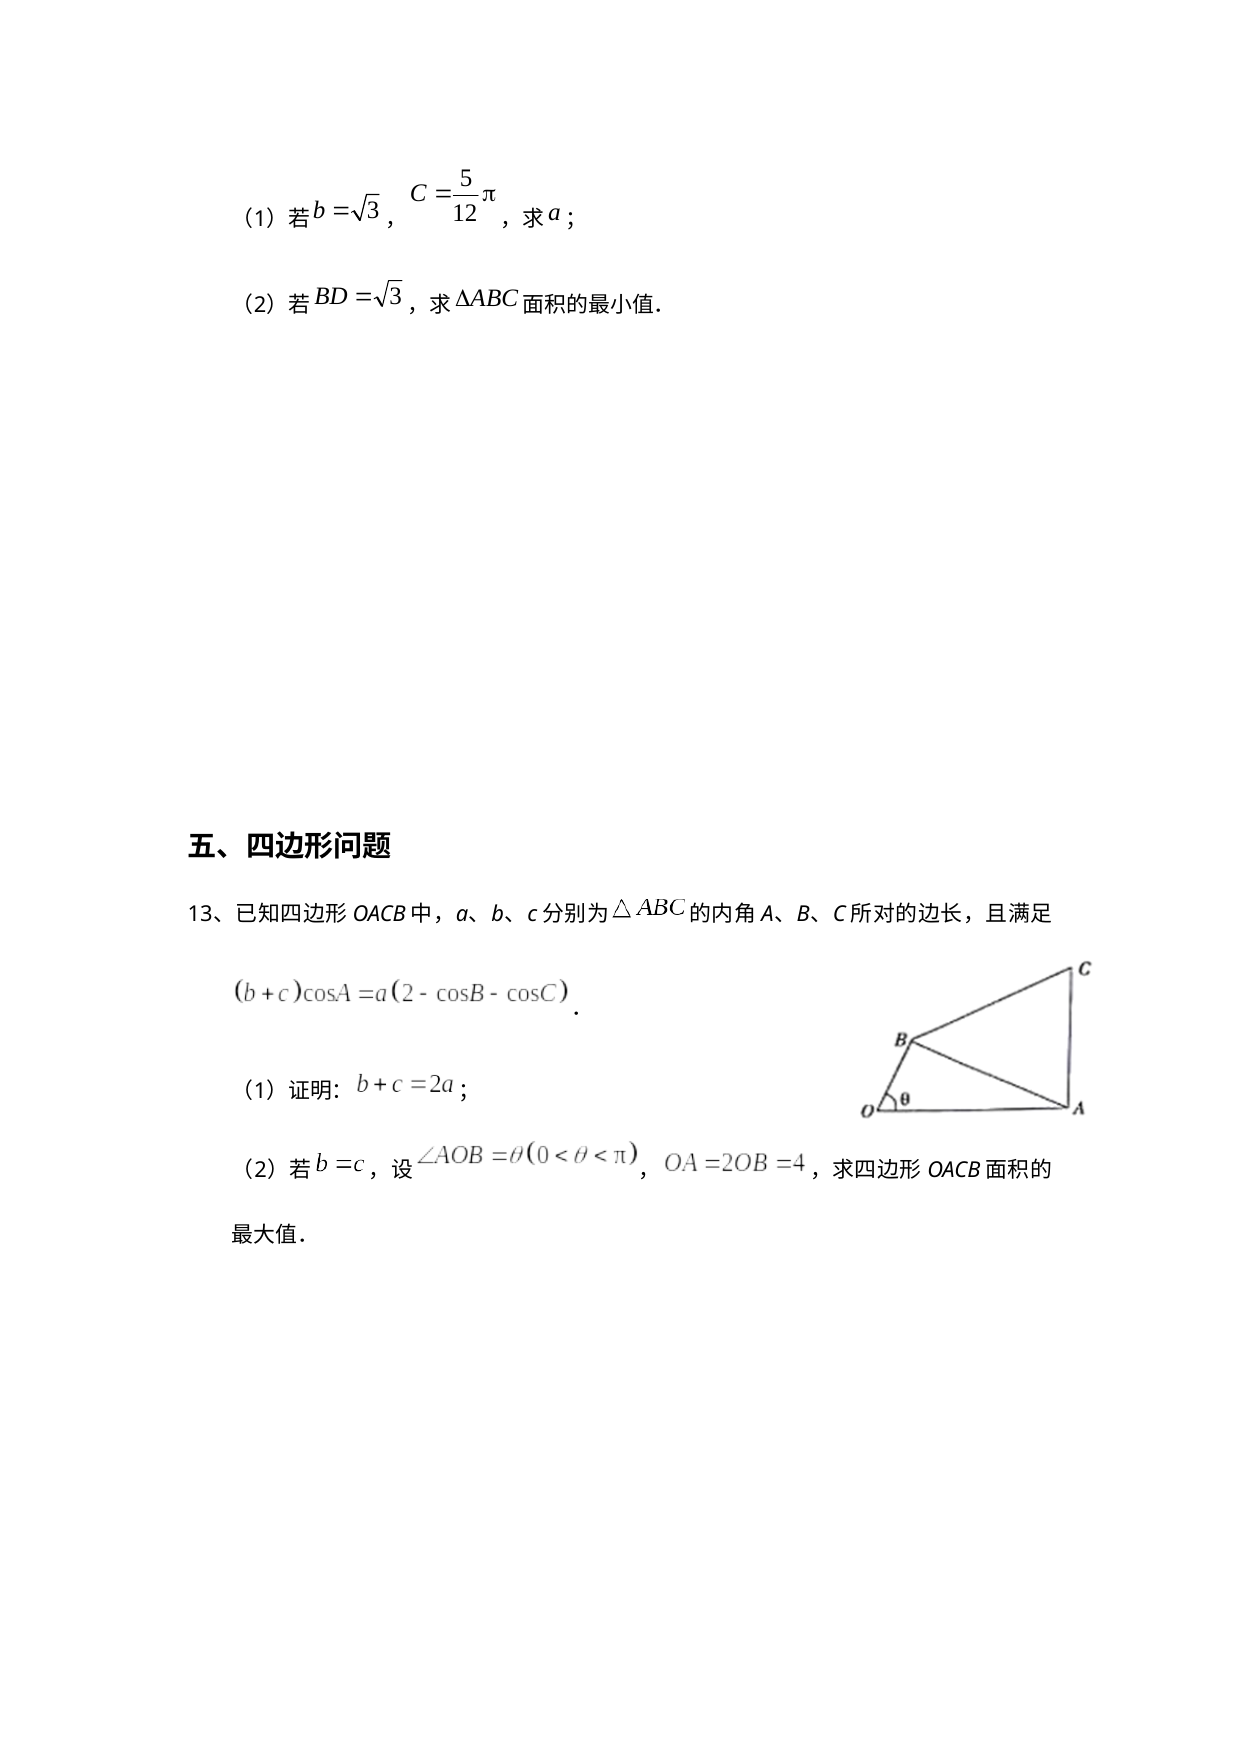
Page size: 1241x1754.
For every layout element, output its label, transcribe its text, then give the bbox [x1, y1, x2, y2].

text （2）若，求面积的最小值． [187, 275, 1053, 340]
picture [856, 955, 1100, 1126]
text （2）若，设，，求四边形OACB面积的最大值． [232, 1135, 1053, 1249]
text 13、已知四边形OACB中，a、b、c分别为的内角A、B、C所对的边长，且满足． [187, 876, 1053, 1039]
text 五、四边形问题 [187, 811, 1053, 876]
text （1）若，，求； [187, 162, 1053, 259]
text （1）证明：； [232, 1054, 856, 1119]
